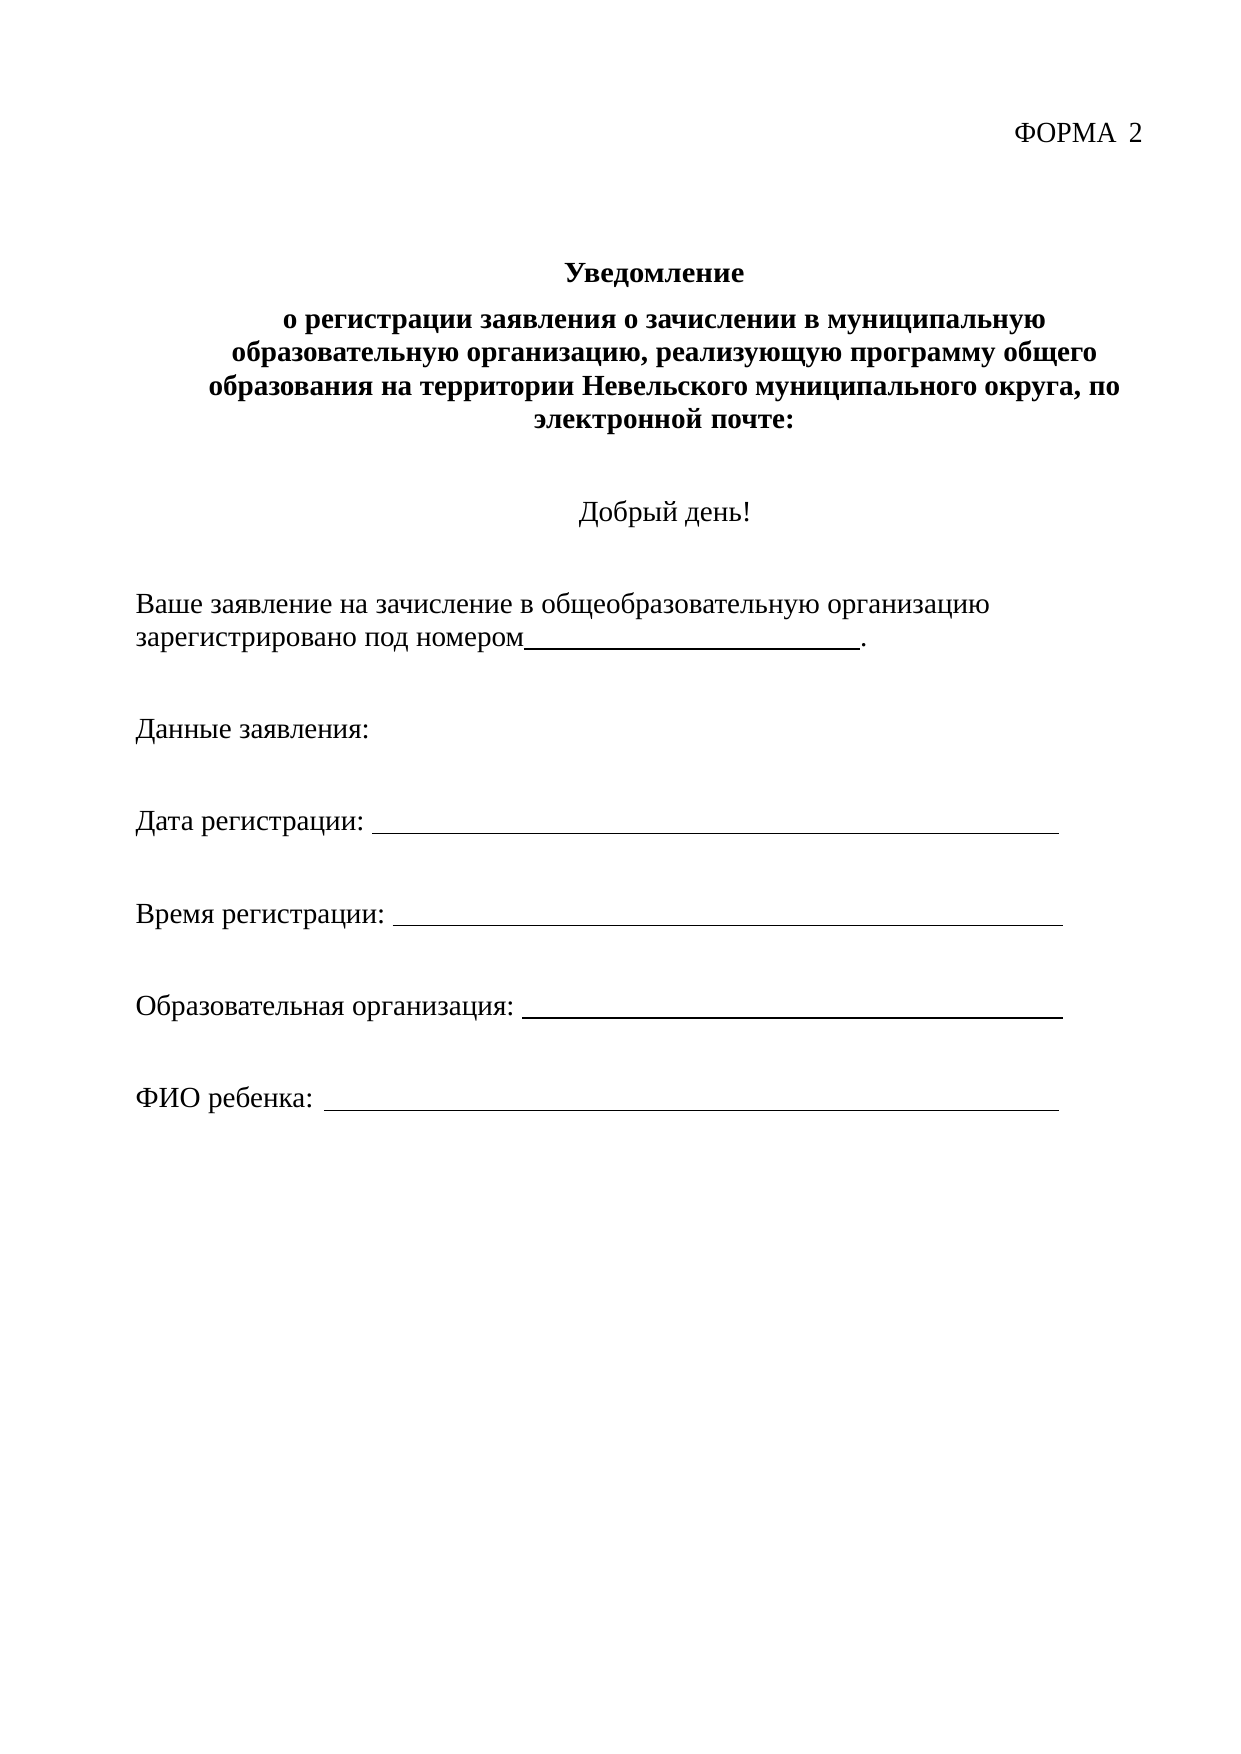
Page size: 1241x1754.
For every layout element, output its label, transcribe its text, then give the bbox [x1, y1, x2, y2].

text Данные заявления: [135, 711, 1194, 745]
text о регистрации заявления о зачислении в муниципальную образовательную организацию, реализующую программу общего образования на территории Невельского муниципального округа, по электронной почте: [180, 301, 1148, 435]
text Ваше заявление на зачисление в общеобразовательную организацию зарегистрировано под номером . [135, 586, 1001, 653]
text Добрый день! [156, 494, 1173, 527]
subtitle Уведомление [135, 255, 1172, 288]
text Время регистрации: [135, 896, 1194, 929]
text ФИО ребенка: [135, 1081, 1194, 1114]
text Образовательная организация: [135, 988, 1194, 1021]
text Дата регистрации: [135, 803, 1194, 837]
text ФОРМА 2 [135, 115, 1194, 149]
